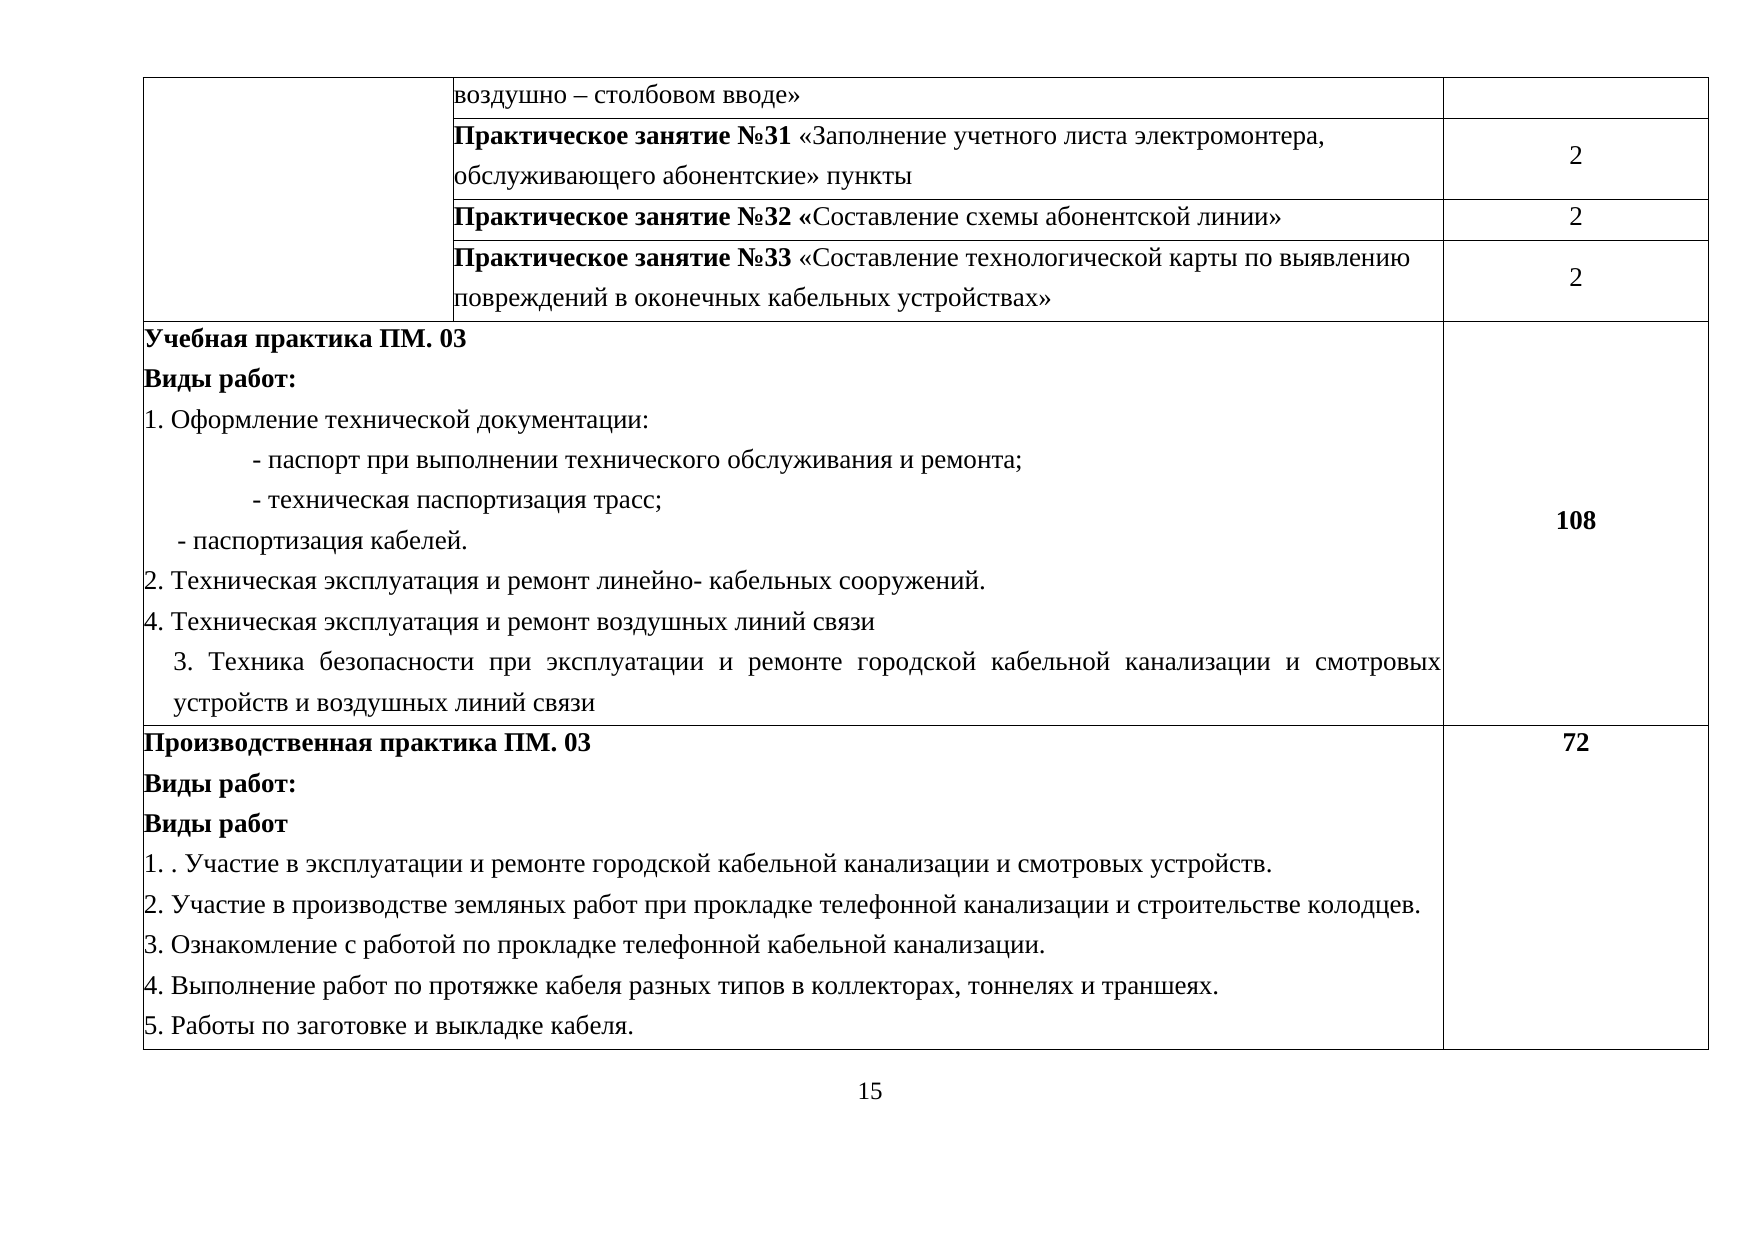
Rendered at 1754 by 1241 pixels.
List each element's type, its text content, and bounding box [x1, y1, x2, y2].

table_cell 2 [1444, 241, 1708, 321]
table_cell Практическое занятие №32 «Составление схемы абонентской линии» [454, 200, 1443, 240]
table_cell 2 [1444, 119, 1708, 199]
table_cell 2 [1444, 78, 1708, 118]
table_cell Практическое занятие №33 «Составление технологической карты по выявлению повреждений в оконечных кабельных устройствах» [454, 241, 1443, 321]
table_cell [144, 726, 1443, 1049]
table_cell Практическое занятие №31 «Заполнение учетного листа электромонтера, обслуживающего абонентские» пункты [454, 119, 1443, 199]
table_cell 108 [1444, 322, 1708, 725]
table_cell Учебная практика ПМ. 03 Виды работ: 1. Оформление технической документации: - паспорт при выполнении технического обслуживания и ремонта; - техническая паспортизация трасс; - паспортизация кабелей. 2. Техническая эксплуатация и ремонт линейно- кабельных сооружений. 4. Техническая эксплуатация и ремонт воздушных линий связи 3. Техника безопасности при эксплуатации и ремонте городской кабельной канализации и смотровых устройств и воздушных линий связи [144, 322, 1443, 725]
table_cell 72 [1444, 726, 1708, 1049]
table_cell 2 [1444, 200, 1708, 240]
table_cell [454, 78, 1443, 118]
